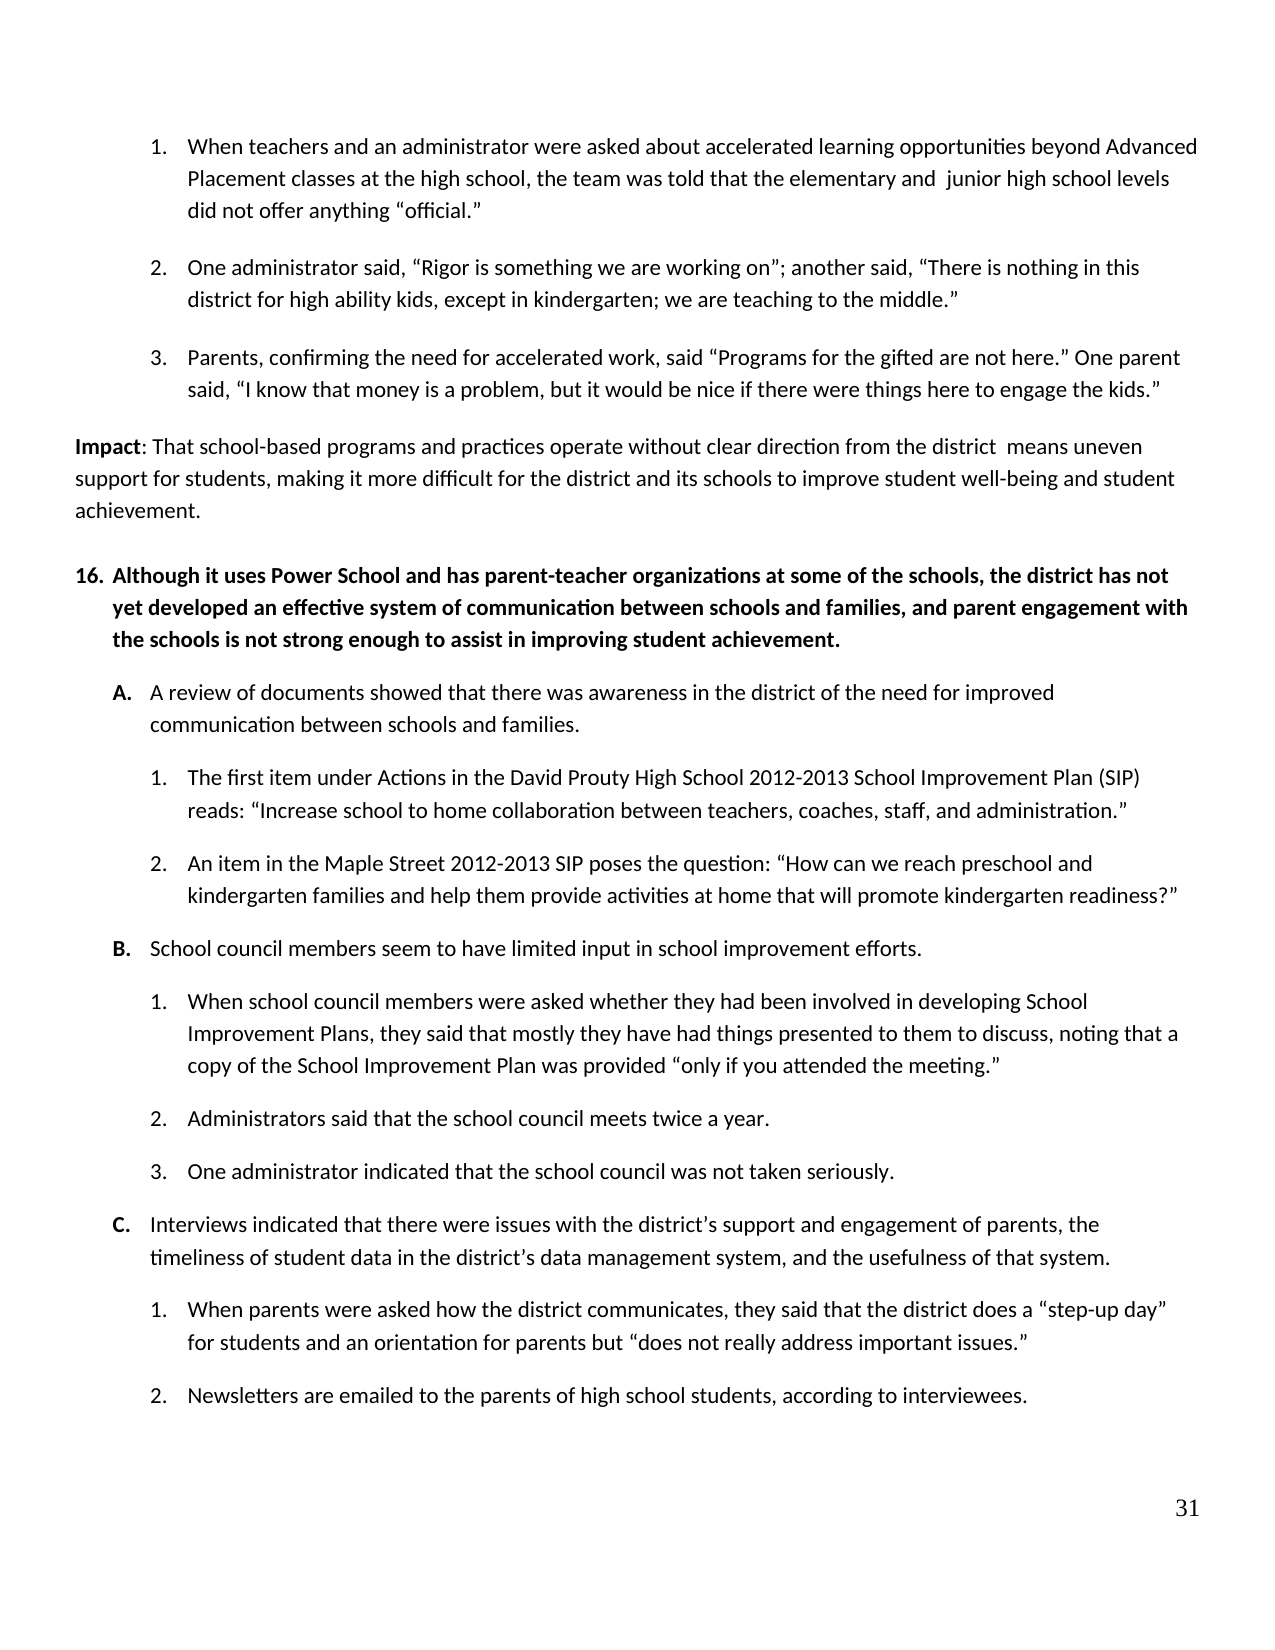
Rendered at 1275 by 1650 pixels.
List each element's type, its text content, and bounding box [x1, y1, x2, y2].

list One administrator indicated that the school council was not taken seriously. [150, 1157, 1200, 1185]
list Interviews indicated that there were issues with the district’s support and engagement of parents, the timeliness of student data in the district’s data management system, and the usefulness of that system. [112, 1210, 1200, 1271]
text 2. One administrator said, “Rigor is something we are working on”; another said, “There is nothing in this district for high ability kids, except in kindergarten; we are teaching to the middle.” [75, 253, 1200, 314]
text 1. When parents were asked how the district communicates, they said that the district does a “step-up day” for students and an orientation for parents but “does not really address important issues.” [150, 1296, 1200, 1356]
list The first item under Actions in the David Prouty High School 2012-2013 School Improvement Plan (SIP) reads: “Increase school to home collaboration between teachers, coaches, staff, and administration.” [150, 763, 1200, 824]
list Impact: That school-based programs and practices operate without clear direction from the district means uneven support for students, making it more difficult for the district and its schools to improve student well-being and student achievement. [75, 432, 1200, 524]
list School council members seem to have limited input in school improvement efforts. [112, 934, 1200, 962]
text 1. When teachers and an administrator were asked about accelerated learning opportunities beyond Advanced Placement classes at the high school, the team was told that the elementary and junior high school levels did not offer anything “official.” [75, 132, 1200, 224]
list A review of documents showed that there was awareness in the district of the need for improved communication between schools and families. [112, 678, 1200, 738]
list An item in the Maple Street 2012-2013 SIP poses the question: “How can we reach preschool and kindergarten families and help them provide activities at home that will promote kindergarten readiness?” [150, 849, 1200, 909]
text 3. Parents, confirming the need for accelerated work, said “Programs for the gifted are not here.” One parent said, “I know that money is a problem, but it would be nice if there were things here to engage the kids.” [75, 343, 1200, 403]
list Administrators said that the school council meets twice a year. [150, 1104, 1200, 1132]
list When school council members were asked whether they had been involved in developing School Improvement Plans, they said that mostly they have had things presented to them to discuss, noting that a copy of the School Improvement Plan was provided “only if you attended the meeting.” [150, 987, 1200, 1079]
list Newsletters are emailed to the parents of high school students, according to interviewees. [150, 1381, 1200, 1409]
text 16. Although it uses Power School and has parent-teacher organizations at some of the schools, the district has not yet developed an effective system of communication between schools and families, and parent engagement with the schools is not strong enough to assist in improving student achievement. [75, 561, 1200, 653]
